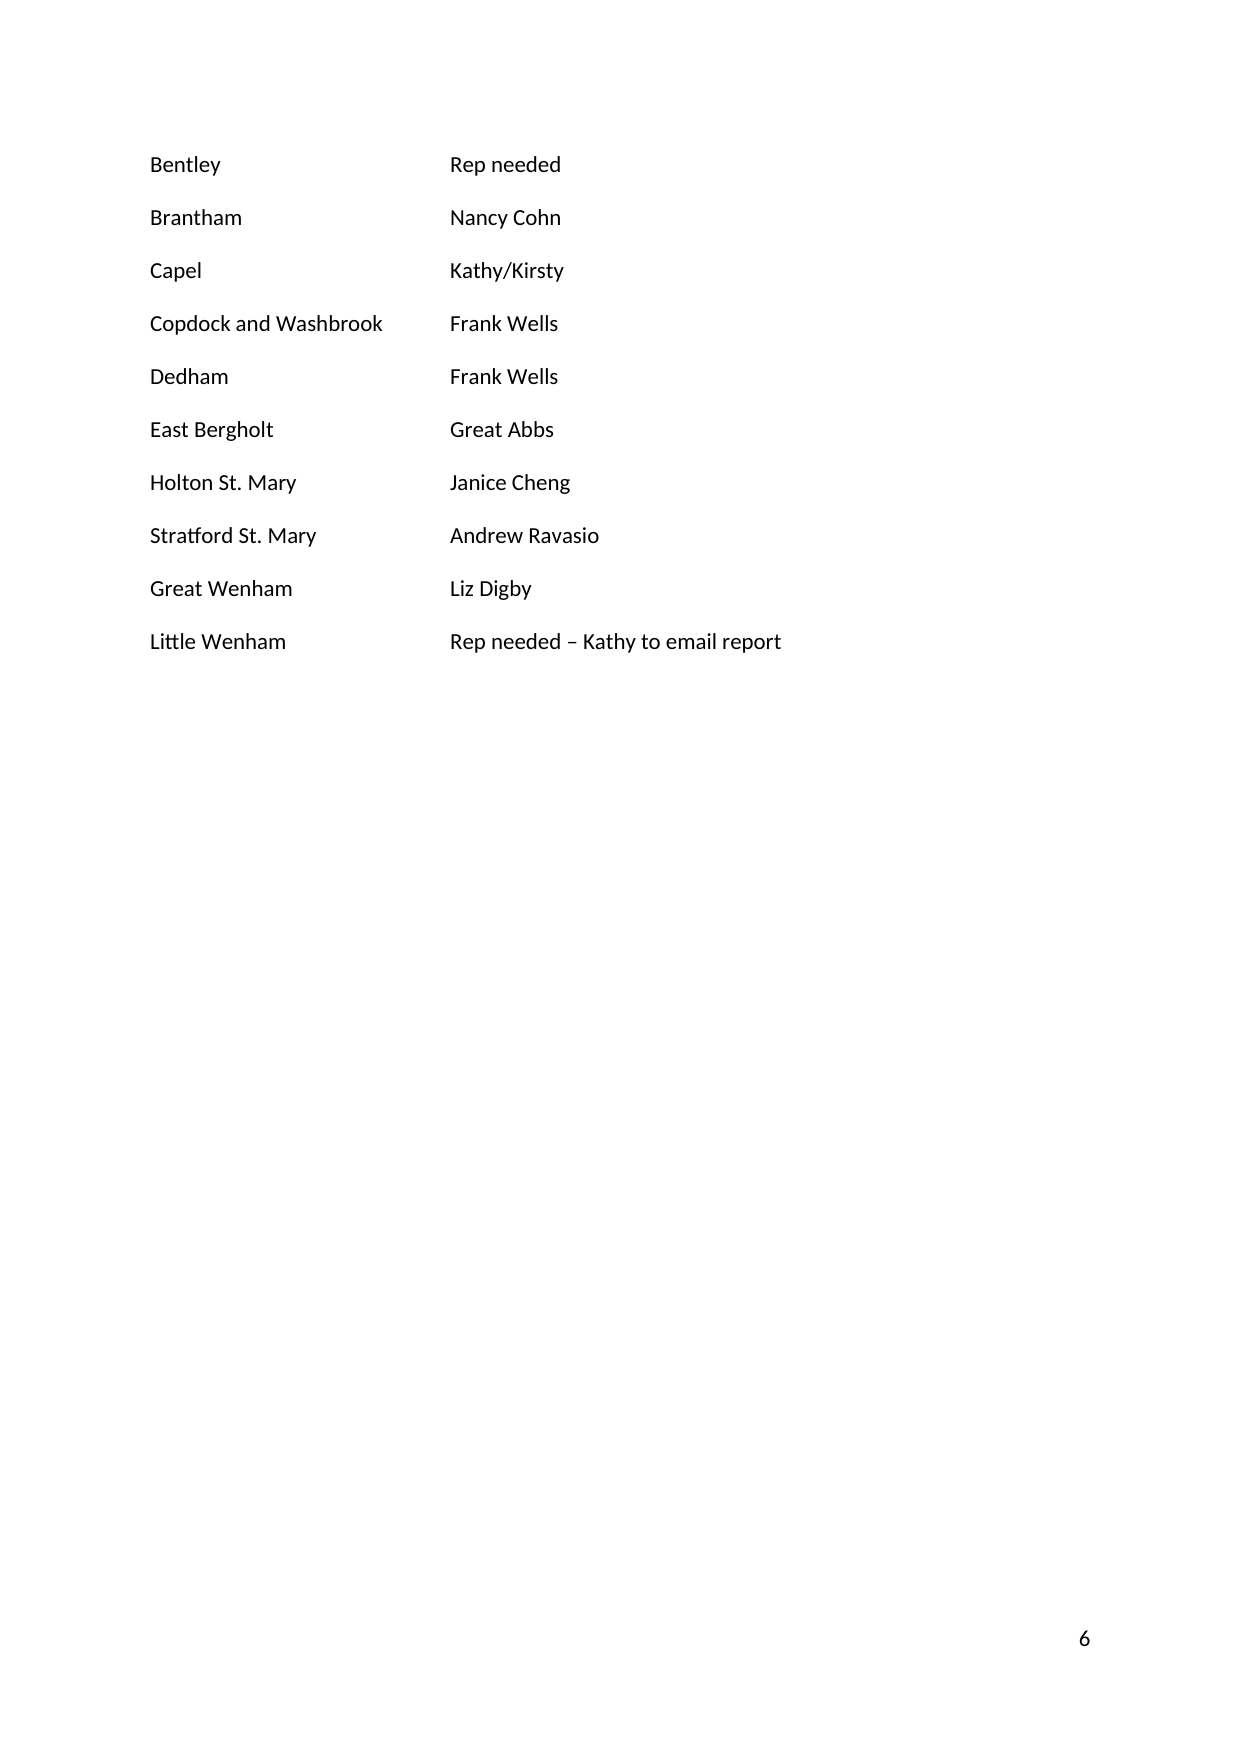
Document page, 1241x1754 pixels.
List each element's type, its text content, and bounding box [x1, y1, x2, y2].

text Holton St. Mary Janice Cheng [150, 468, 1090, 496]
text East Bergholt Great Abbs [150, 415, 1090, 443]
text Bentley Rep needed [150, 150, 1090, 178]
text Brantham Nancy Cohn [150, 203, 1090, 231]
text Capel Kathy/Kirsty [150, 256, 1090, 284]
text Great Wenham Liz Digby [150, 574, 1090, 602]
text Stratford St. Mary Andrew Ravasio [150, 521, 1090, 549]
text Little Wenham Rep needed – Kathy to email report [150, 627, 1090, 655]
text Dedham Frank Wells [150, 362, 1090, 390]
text Copdock and Washbrook Frank Wells [150, 309, 1090, 337]
